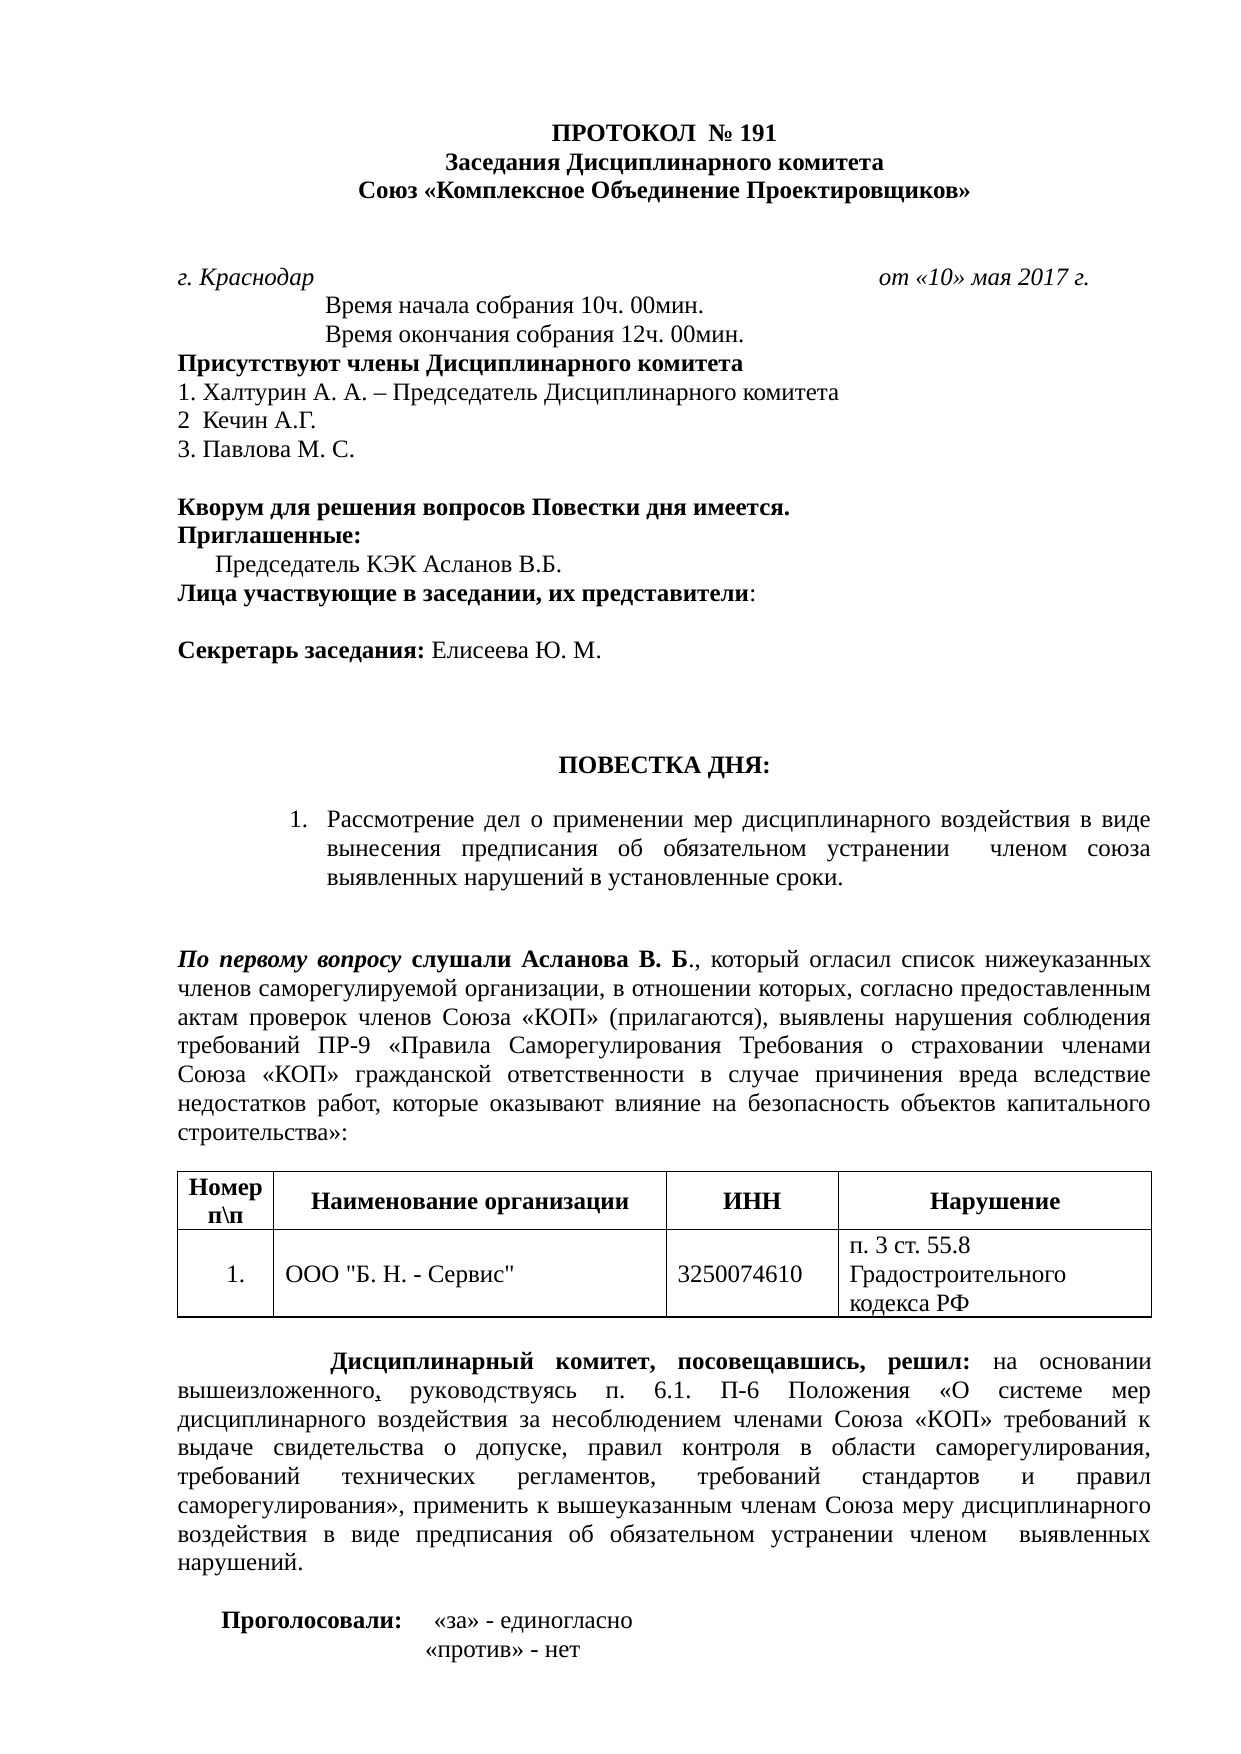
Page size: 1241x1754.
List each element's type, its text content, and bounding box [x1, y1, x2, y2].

text ПРОТОКОЛ № 191 [177, 118, 1152, 147]
text По первому вопросу слушали Асланова В. Б., который огласил список нижеуказанных членов саморегулируемой организации, в отношении которых, согласно предоставленным актам проверок членов Союза «КОП» (прилагаются), выявлены нарушения соблюдения требований ПР-9 «Правила Саморегулирования Требования о страховании членами Союза «КОП» гражданской ответственности в случае причинения вреда вследствие недостатков работ, которые оказывают влияние на безопасность объектов капитального строительства»: [177, 944, 1152, 1146]
text 3. Павлова М. С. [177, 434, 1152, 463]
text Время окончания собрания 12ч. 00мин. [177, 319, 1152, 348]
text г. Краснодар от «10» мая 2017 г. [177, 262, 1152, 291]
text Председатель КЭК Асланов В.Б. [177, 549, 1152, 578]
table_header Номер п\п [178, 1172, 273, 1229]
text 1. Халтурин А. А. – Председатель Дисциплинарного комитета [177, 377, 1152, 406]
text Заседания Дисциплинарного комитета [177, 147, 1152, 176]
table_header Нарушение [839, 1172, 1151, 1229]
text Дисциплинарный комитет, посовещавшись, решил: на основании вышеизложенного, руководствуясь п. 6.1. П-6 Положения «О системе мер дисциплинарного воздействия за несоблюдением членами Союза «КОП» требований к выдаче свидетельства о допуске, правил контроля в области саморегулирования, требований технических регламентов, требований стандартов и правил саморегулирования», применить к вышеуказанным членам Союза меру дисциплинарного воздействия в виде предписания об обязательном устранении членом выявленных нарушений. [177, 1346, 1152, 1576]
text ПОВЕСТКА ДНЯ: [177, 751, 1152, 779]
text Лица участвующие в заседании, их представители: [177, 578, 1152, 607]
text Проголосовали: «за» - единогласно [177, 1605, 1152, 1634]
table_cell [178, 1230, 273, 1316]
text Приглашенные: [177, 521, 1152, 549]
text Секретарь заседания: Елисеева Ю. М. [177, 636, 1152, 664]
text Кворум для решения вопросов Повестки дня имеется. [177, 492, 1152, 521]
table_header Наименование организации [274, 1172, 666, 1229]
text Время начала собрания 10ч. 00мин. [177, 291, 1152, 319]
table_cell п. 3 ст. 55.8 Градостроительного кодекса РФ [839, 1230, 1151, 1316]
table_header ИНН [667, 1172, 838, 1229]
list Рассмотрение дел о применении мер дисциплинарного воздействия в виде вынесения предписания об обязательном устранении членом союза выявленных нарушений в установленные сроки. [289, 804, 1152, 891]
text 2 Кечин А.Г. [177, 406, 1152, 434]
text «против» - нет [177, 1634, 1152, 1662]
text Союз «Комплексное Объединение Проектировщиков» [177, 176, 1152, 204]
table_cell 3250074610 [667, 1230, 838, 1316]
table_cell ООО "Б. Н. - Сервис" [274, 1230, 666, 1316]
text Присутствуют члены Дисциплинарного комитета [177, 348, 1152, 377]
